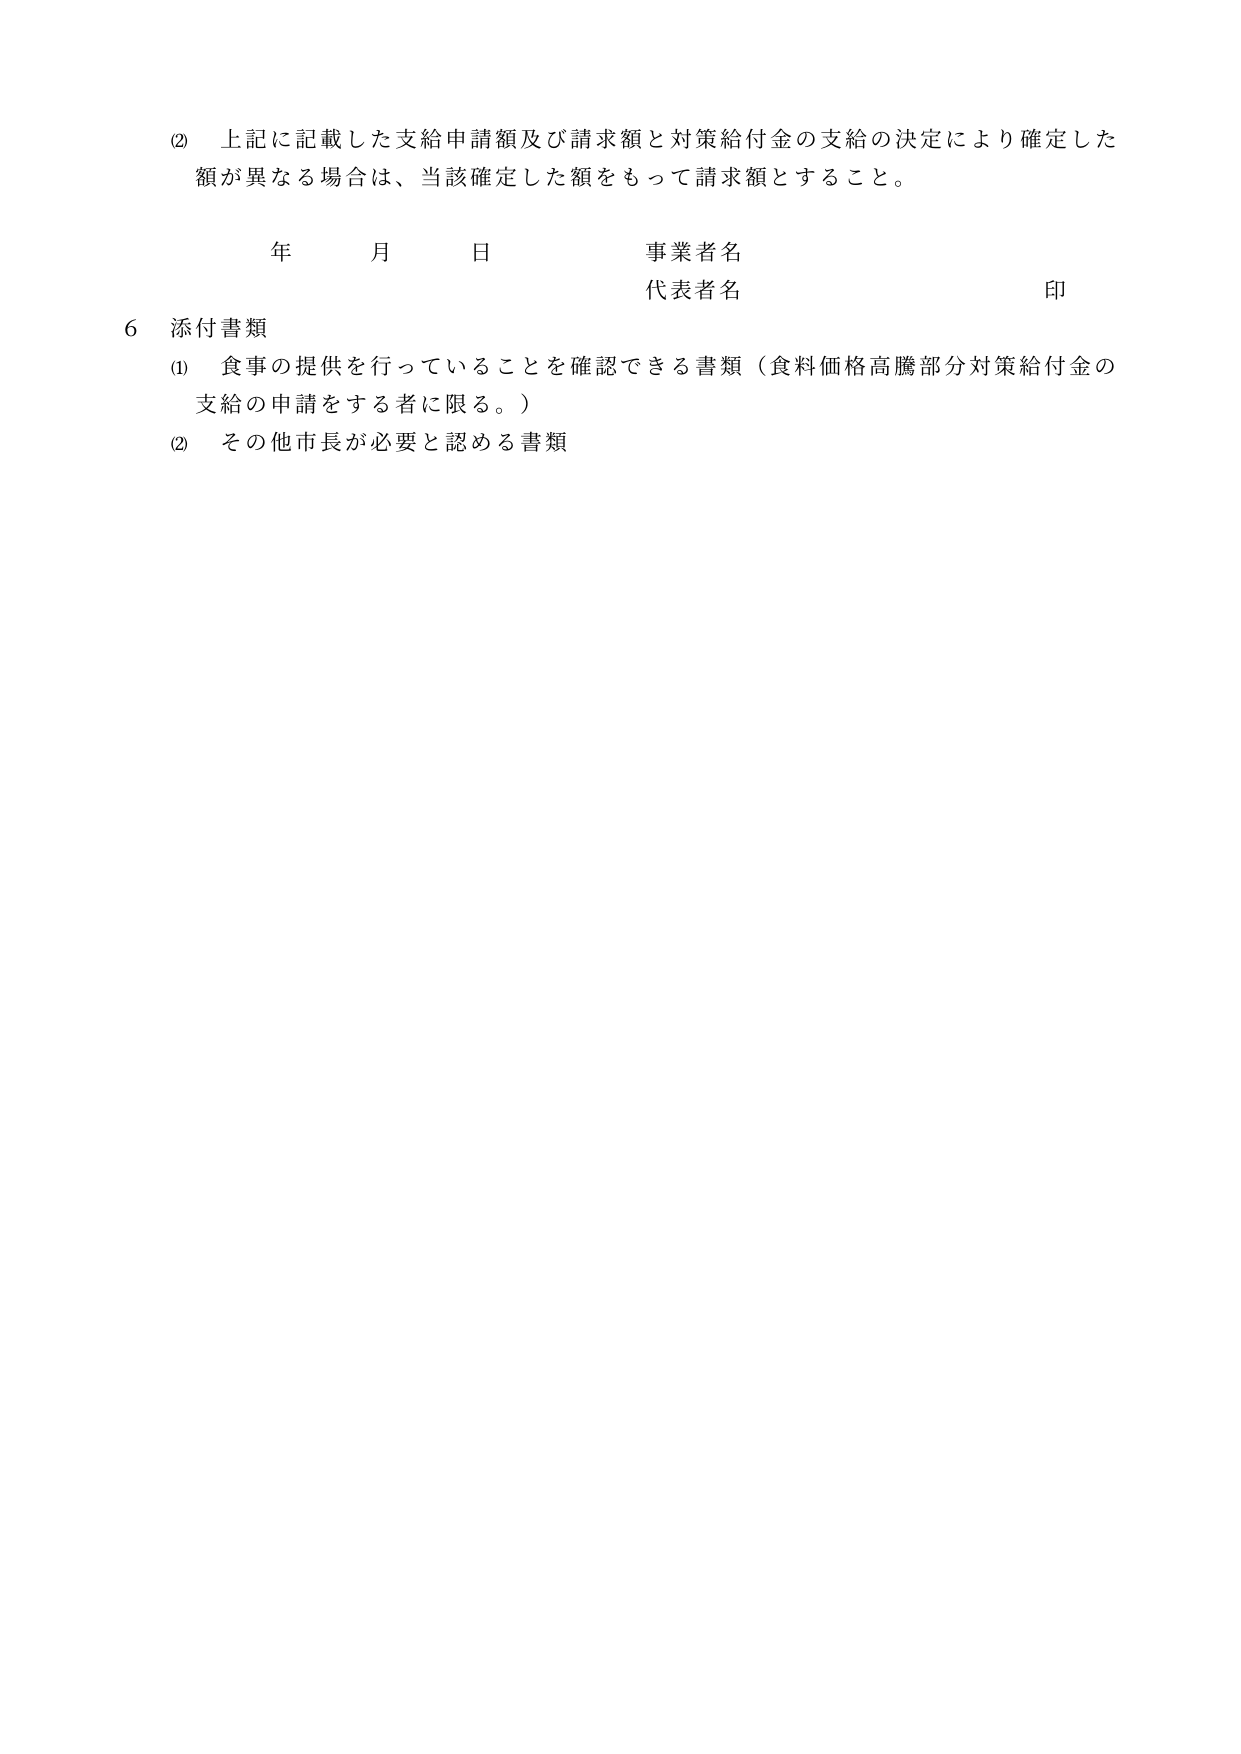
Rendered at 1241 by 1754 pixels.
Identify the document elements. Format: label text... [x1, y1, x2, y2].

text 年 月 日 事業者名 [120, 232, 1120, 270]
text ６ 添付書類 [120, 308, 1120, 346]
text ⑵ 上記に記載した支給申請額及び請求額と対策給付金の支給の決定により確定した額が異なる場合は、当該確定した額をもって請求額とすること。 [145, 119, 1120, 194]
text ⑴ 食事の提供を行っていることを確認できる書類（食料価格高騰部分対策給付金の支給の申請をする者に限る。） [145, 346, 1120, 422]
text ⑵ その他市長が必要と認める書類 [120, 422, 1120, 460]
text 代表者名 印 [120, 270, 1120, 308]
